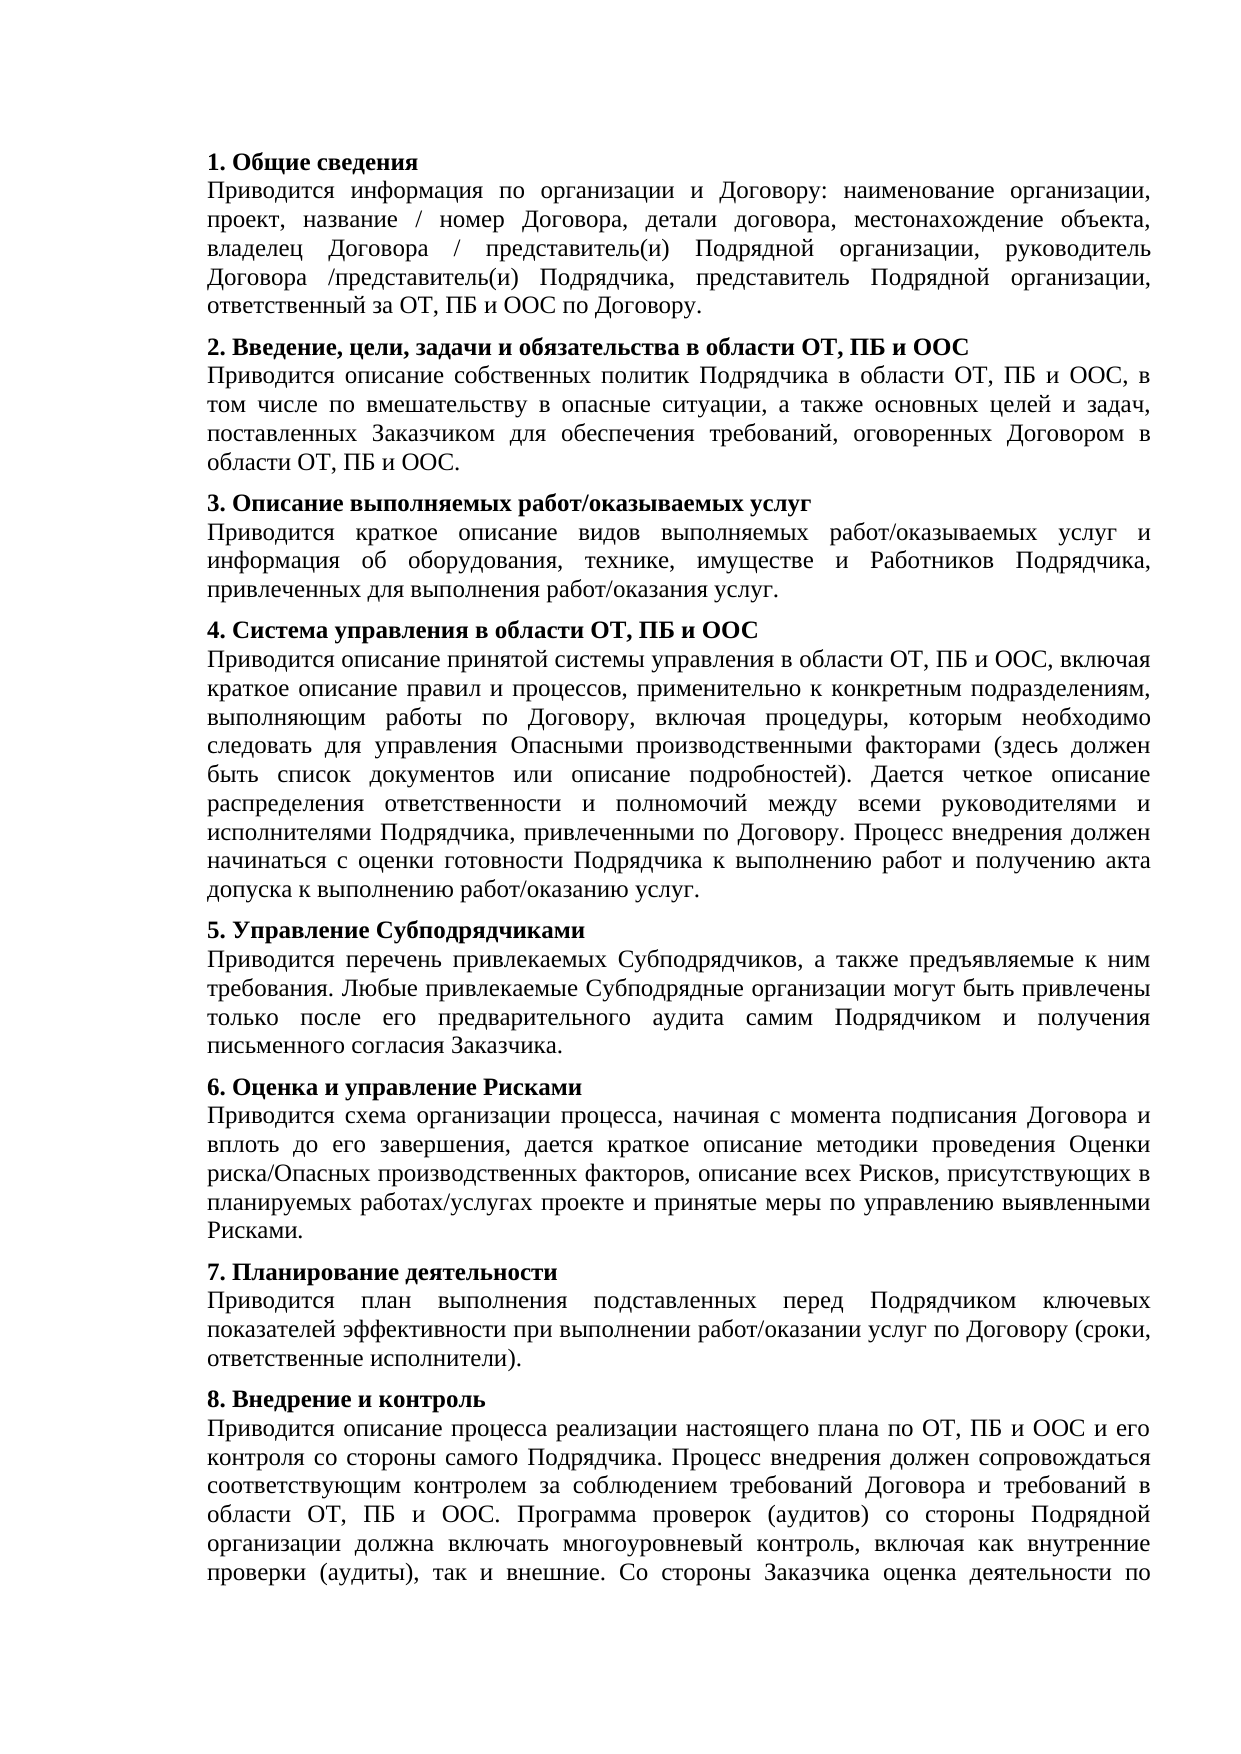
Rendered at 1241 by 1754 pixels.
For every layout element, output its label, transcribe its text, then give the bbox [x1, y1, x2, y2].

text 7. Планирование деятельности [207, 1257, 1152, 1286]
text 8. Внедрение и контроль [207, 1384, 1152, 1413]
text Приводится схема организации процесса, начиная с момента подписания Договора и вплоть до его завершения, дается краткое описание методики проведения Оценки риска/Опасных производственных факторов, описание всех Рисков, присутствующих в планируемых работах/услугах проекте и принятые меры по управлению выявленными Рисками. [207, 1101, 1152, 1244]
text 1. Общие сведения [207, 147, 1152, 176]
text 4. Система управления в области ОТ, ПБ и ООС [207, 616, 1152, 644]
text Приводится информация по организации и Договору: наименование организации, проект, название / номер Договора, детали договора, местонахождение объекта, владелец Договора / представитель(и) Подрядной организации, руководитель Договора /представитель(и) Подрядчика, представитель Подрядной организации, ответственный за ОТ, ПБ и ООС по Договору. [207, 176, 1152, 319]
text Приводится краткое описание видов выполняемых работ/оказываемых услуг и информация об оборудования, технике, имуществе и Работников Подрядчика, привлеченных для выполнения работ/оказания услуг. [207, 517, 1152, 603]
text Приводится описание принятой системы управления в области ОТ, ПБ и ООС, включая краткое описание правил и процессов, применительно к конкретным подразделениям, выполняющим работы по Договору, включая процедуры, которым необходимо следовать для управления Опасными производственными факторами (здесь должен быть список документов или описание подробностей). Дается четкое описание распределения ответственности и полномочий между всеми руководителями и исполнителями Подрядчика, привлеченными по Договору. Процесс внедрения должен начинаться с оценки готовности Подрядчика к выполнению работ и получению акта допуска к выполнению работ/оказанию услуг. [207, 644, 1152, 903]
text 6. Оценка и управление Рисками [207, 1072, 1152, 1101]
text 3. Описание выполняемых работ/оказываемых услуг [207, 488, 1152, 517]
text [207, 1413, 1152, 1586]
text Приводится перечень привлекаемых Субподрядчиков, а также предъявляемые к ним требования. Любые привлекаемые Субподрядные организации могут быть привлечены только после его предварительного аудита самим Подрядчиком и получения письменного согласия Заказчика. [207, 944, 1152, 1059]
text 2. Введение, цели, задачи и обязательства в области ОТ, ПБ и ООС [207, 332, 1152, 361]
text Приводится описание собственных политик Подрядчика в области ОТ, ПБ и ООС, в том числе по вмешательству в опасные ситуации, а также основных целей и задач, поставленных Заказчиком для обеспечения требований, оговоренных Договором в области ОТ, ПБ и ООС. [207, 361, 1152, 476]
text 5. Управление Субподрядчиками [207, 916, 1152, 944]
text Приводится план выполнения подставленных перед Подрядчиком ключевых показателей эффективности при выполнении работ/оказании услуг по Договору (сроки, ответственные исполнители). [207, 1286, 1152, 1372]
